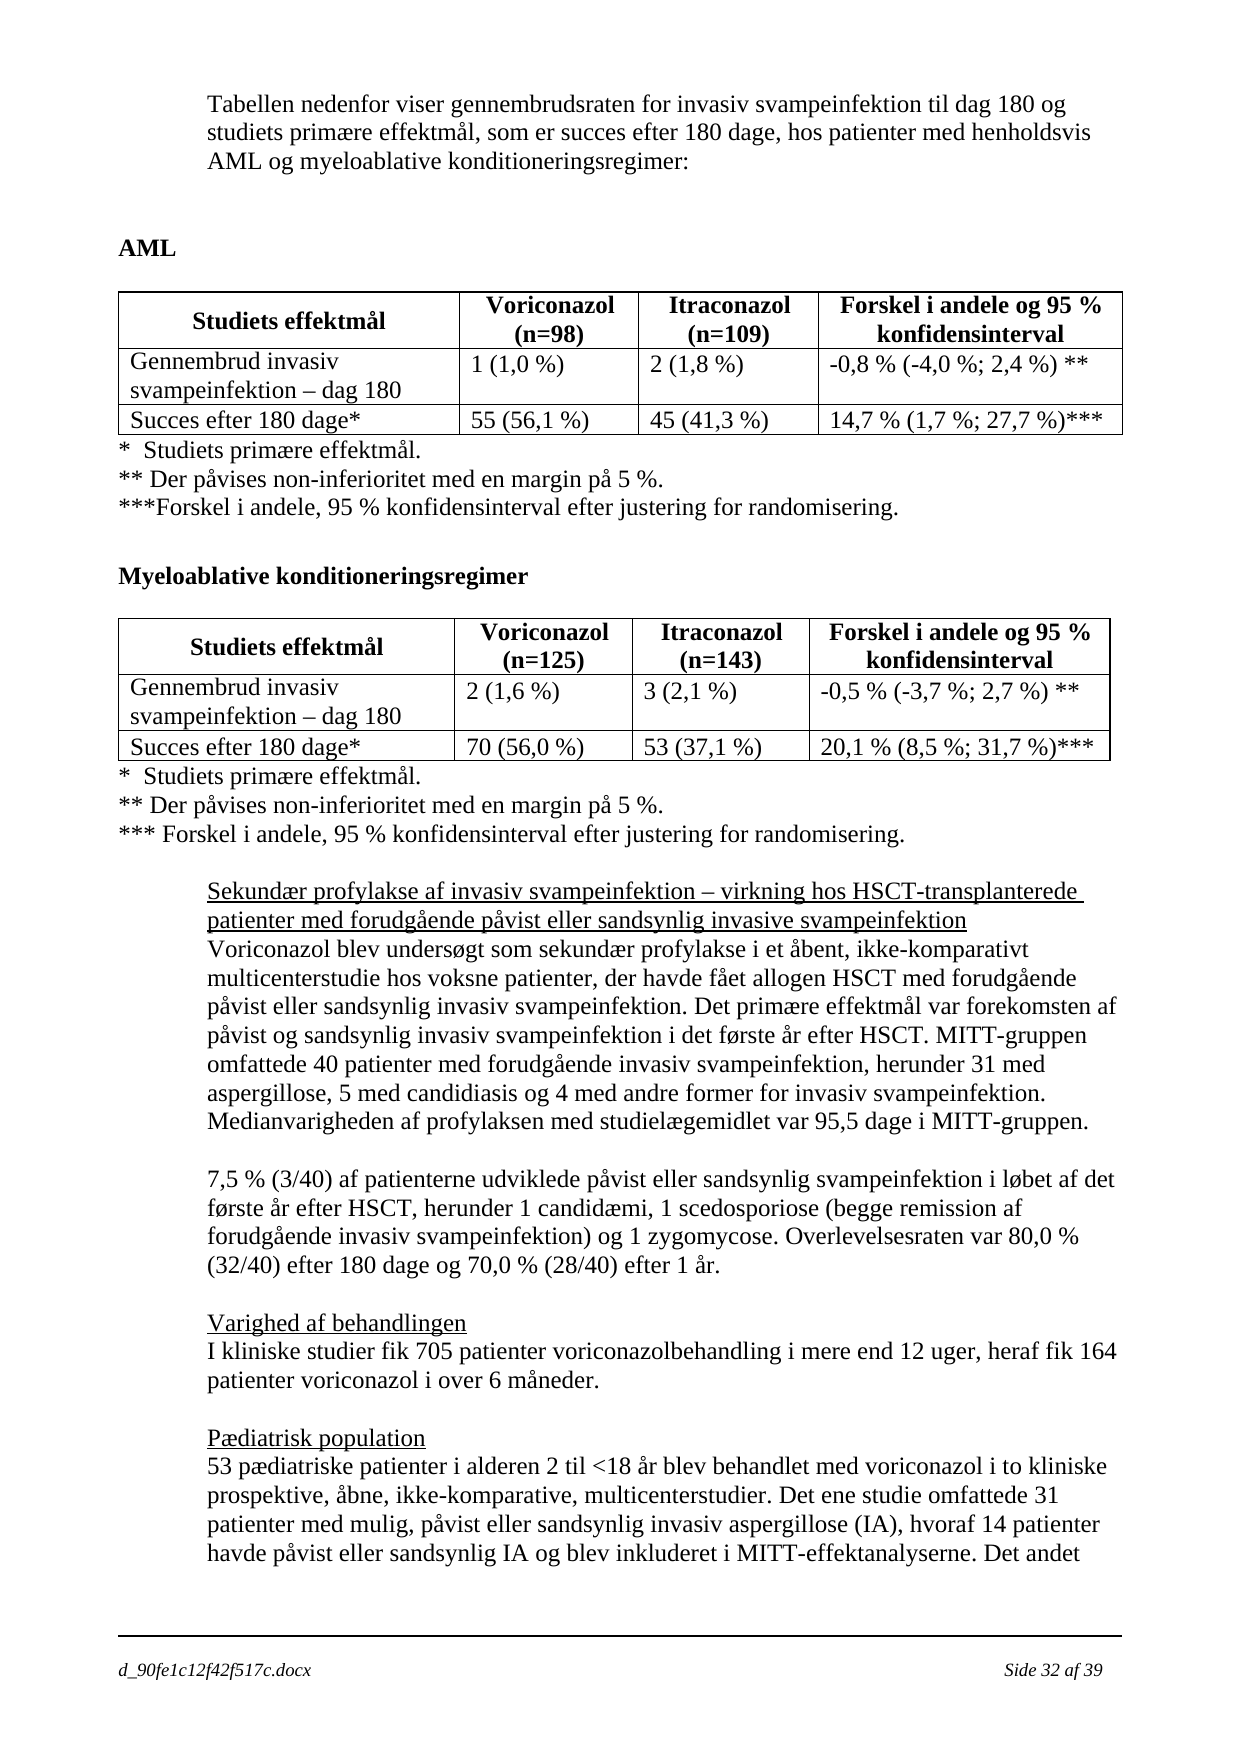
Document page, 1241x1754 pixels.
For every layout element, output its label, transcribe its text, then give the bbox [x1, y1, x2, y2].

table_cell Succes efter 180 dage* [119, 731, 454, 760]
text Tabellen nedenfor viser gennembrudsraten for invasiv svampeinfektion til dag 180 og studiets primære effektmål, som er succes efter 180 dage, hos patienter med henholdsvis AML og myeloablative konditioneringsregimer: [207, 89, 1122, 175]
table_header Forskel i andele og 95 % konfidensinterval [810, 619, 1109, 674]
text * Studiets primære effektmål. [118, 435, 1122, 464]
table_header Forskel i andele og 95 % konfidensinterval [819, 293, 1122, 348]
table_cell 20,1 % (8,5 %; 31,7 %)*** [810, 731, 1109, 760]
table_cell 2 (1,6 %) [455, 675, 632, 730]
table_cell Gennembrud invasiv svampeinfektion – dag 180 [119, 349, 459, 404]
table_cell 55 (56,1 %) [460, 405, 638, 434]
text * Studiets primære effektmål. [118, 761, 1122, 790]
text AML [118, 232, 1122, 262]
table_cell 1 (1,0 %) [460, 349, 638, 404]
table_header Itraconazol (n=143) [633, 619, 809, 674]
text Pædiatrisk population [207, 1423, 1122, 1451]
table_header Voriconazol (n=125) [455, 619, 632, 674]
text 7,5 % (3/40) af patienterne udviklede påvist eller sandsynlig svampeinfektion i løbet af det første år efter HSCT, herunder 1 candidæmi, 1 scedosporiose (begge remission af forudgående invasiv svampeinfektion) og 1 zygomycose. Overlevelsesraten var 80,0 % (32/40) efter 180 dage og 70,0 % (28/40) efter 1 år. [207, 1164, 1122, 1279]
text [207, 1451, 1122, 1566]
table_cell 14,7 % (1,7 %; 27,7 %)*** [819, 405, 1122, 434]
table_cell -0,8 % (-4,0 %; 2,4 %) ** [819, 349, 1122, 404]
table_header Voriconazol (n=98) [460, 293, 638, 348]
text ** Der påvises non-inferioritet med en margin på 5 %. [118, 790, 1122, 819]
text ** Der påvises non-inferioritet med en margin på 5 %. [118, 464, 1122, 492]
text Sekundær profylakse af invasiv svampeinfektion – virkning hos HSCT-transplanterede patienter med forudgående påvist eller sandsynlig invasive svampeinfektion [207, 876, 1122, 934]
table_header Studiets effektmål [119, 293, 459, 348]
table_cell 3 (2,1 %) [633, 675, 809, 730]
text Varighed af behandlingen [207, 1308, 1122, 1336]
text Myeloablative konditioneringsregimer [118, 563, 1124, 589]
text *** Forskel i andele, 95 % konfidensinterval efter justering for randomisering. [118, 819, 1122, 848]
table_cell Succes efter 180 dage* [119, 405, 459, 434]
table_header Itraconazol (n=109) [639, 293, 818, 348]
text ***Forskel i andele, 95 % konfidensinterval efter justering for randomisering. [118, 492, 1122, 521]
table_header Studiets effektmål [119, 619, 454, 674]
table_cell 2 (1,8 %) [639, 349, 818, 404]
text Voriconazol blev undersøgt som sekundær profylakse i et åbent, ikke-komparativt multicenterstudie hos voksne patienter, der havde fået allogen HSCT med forudgående påvist eller sandsynlig invasiv svampeinfektion. Det primære effektmål var forekomsten af påvist og sandsynlig invasiv svampeinfektion i det første år efter HSCT. MITT-gruppen omfattede 40 patienter med forudgående invasiv svampeinfektion, herunder 31 med aspergillose, 5 med candidiasis og 4 med andre former for invasiv svampeinfektion. Medianvarigheden af profylaksen med studielægemidlet var 95,5 dage i MITT-gruppen. [207, 934, 1122, 1135]
table_cell 70 (56,0 %) [455, 731, 632, 760]
table_cell 45 (41,3 %) [639, 405, 818, 434]
table_cell -0,5 % (-3,7 %; 2,7 %) ** [810, 675, 1109, 730]
text I kliniske studier fik 705 patienter voriconazolbehandling i mere end 12 uger, heraf fik 164 patienter voriconazol i over 6 måneder. [207, 1336, 1122, 1394]
table_cell 53 (37,1 %) [633, 731, 809, 760]
table_cell Gennembrud invasiv svampeinfektion – dag 180 [119, 675, 454, 730]
